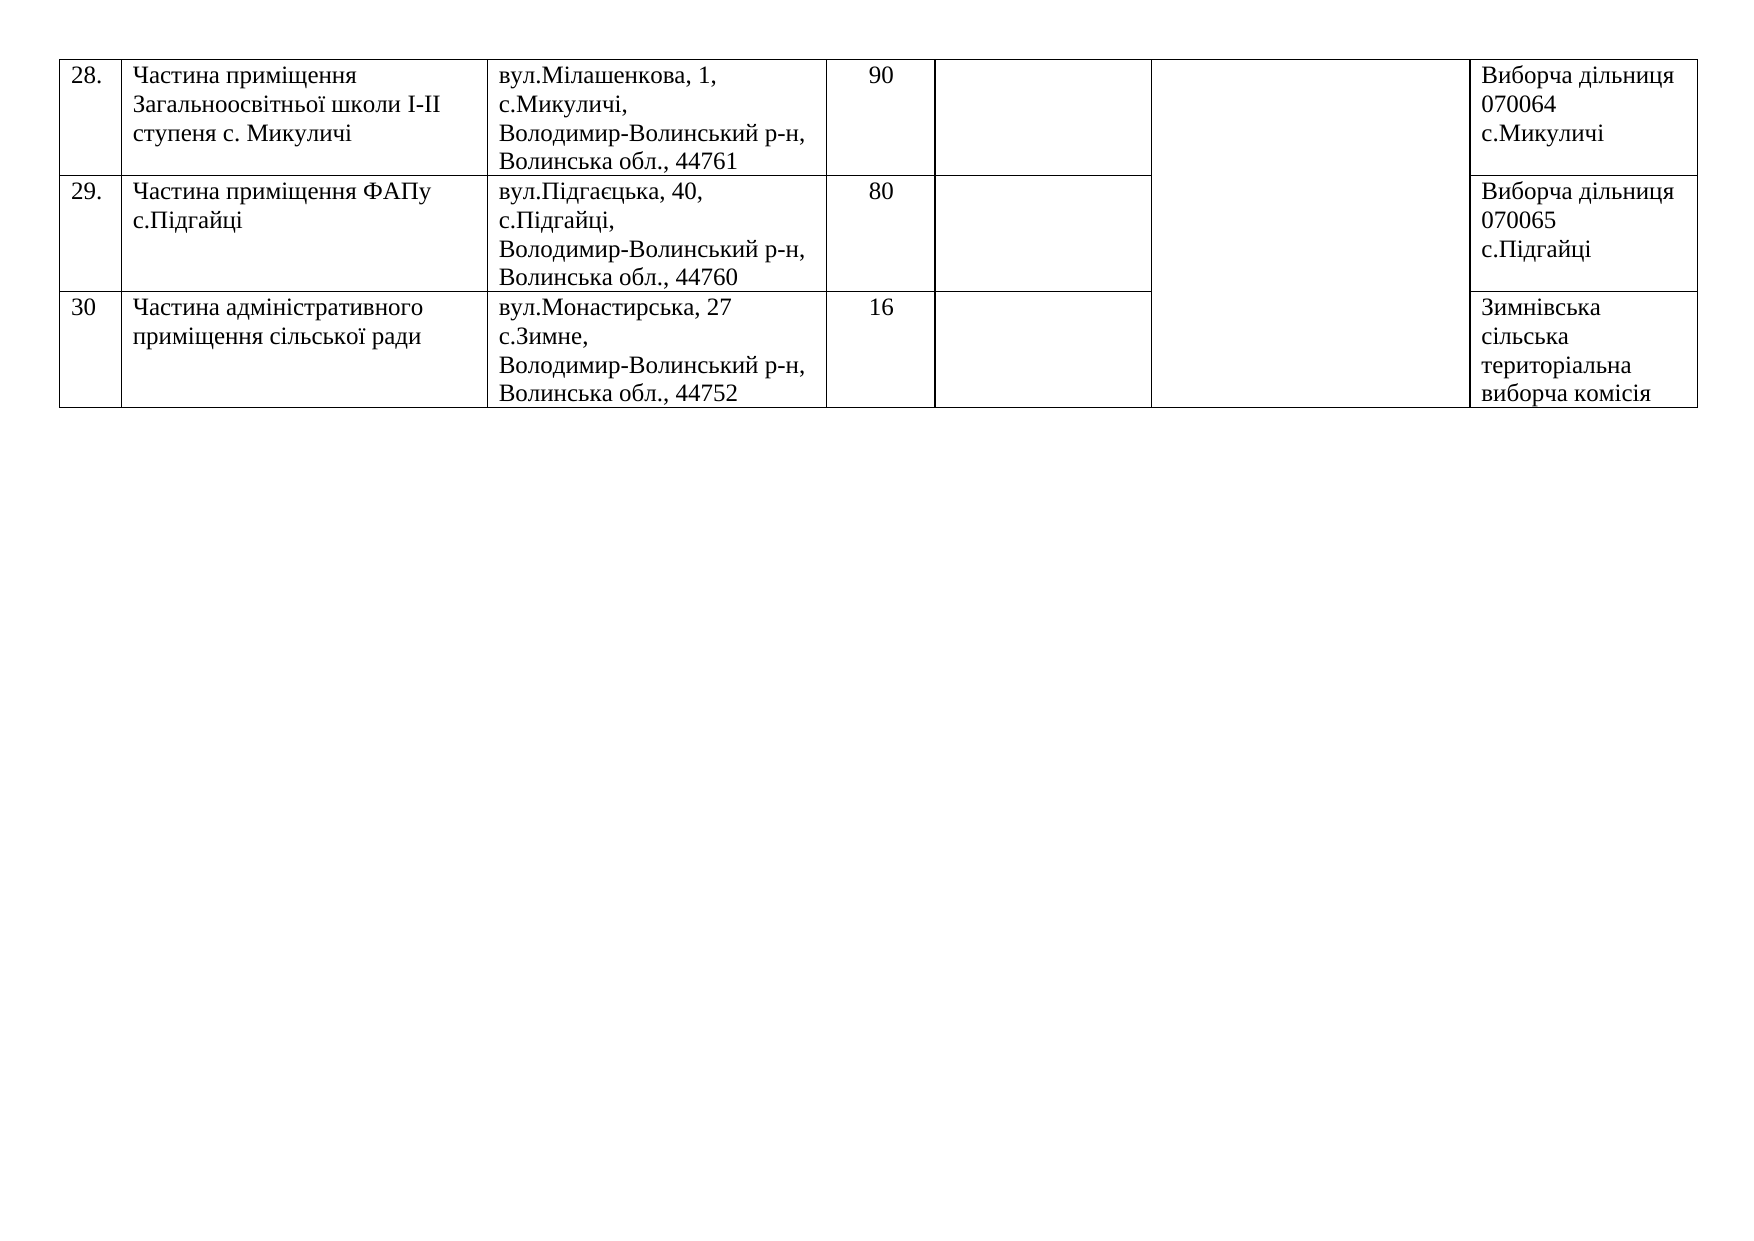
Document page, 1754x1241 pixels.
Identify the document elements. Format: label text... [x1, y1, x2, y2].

table_cell Зимнівська сільська територіальна виборча комісія [1471, 292, 1697, 407]
table_cell 28. [60, 60, 121, 175]
table_cell 80 [827, 176, 934, 291]
table_cell 90 [827, 60, 934, 175]
table_cell Частина приміщення Загальноосвітньої школи І-ІІ ступеня с. Микуличі [122, 60, 487, 175]
table_cell 29. [60, 176, 121, 291]
table_cell вул.Мілашенкова, 1, с.Микуличі, Володимир-Волинський р-н, Волинська обл., 44761 [488, 60, 826, 175]
table_cell Виборча дільниця 070065 с.Підгайці [1471, 176, 1697, 291]
table_cell вул.Підгаєцька, 40, с.Підгайці, Володимир-Волинський р-н, Волинська обл., 44760 [488, 176, 826, 291]
table_cell Виборча дільниця 070064 с.Микуличі [1471, 60, 1697, 175]
table_cell вул.Монастирська, 27 с.Зимне, Володимир-Волинський р-н, Волинська обл., 44752 [488, 292, 826, 407]
table_cell 30 [60, 292, 121, 407]
table_cell 16 [827, 292, 934, 407]
table_cell [936, 292, 1151, 407]
table_cell [936, 60, 1151, 175]
table_cell [936, 176, 1151, 291]
table_cell Частина приміщення ФАПу с.Підгайці [122, 176, 487, 291]
table_cell Частина адміністративного приміщення сільської ради [122, 292, 487, 407]
